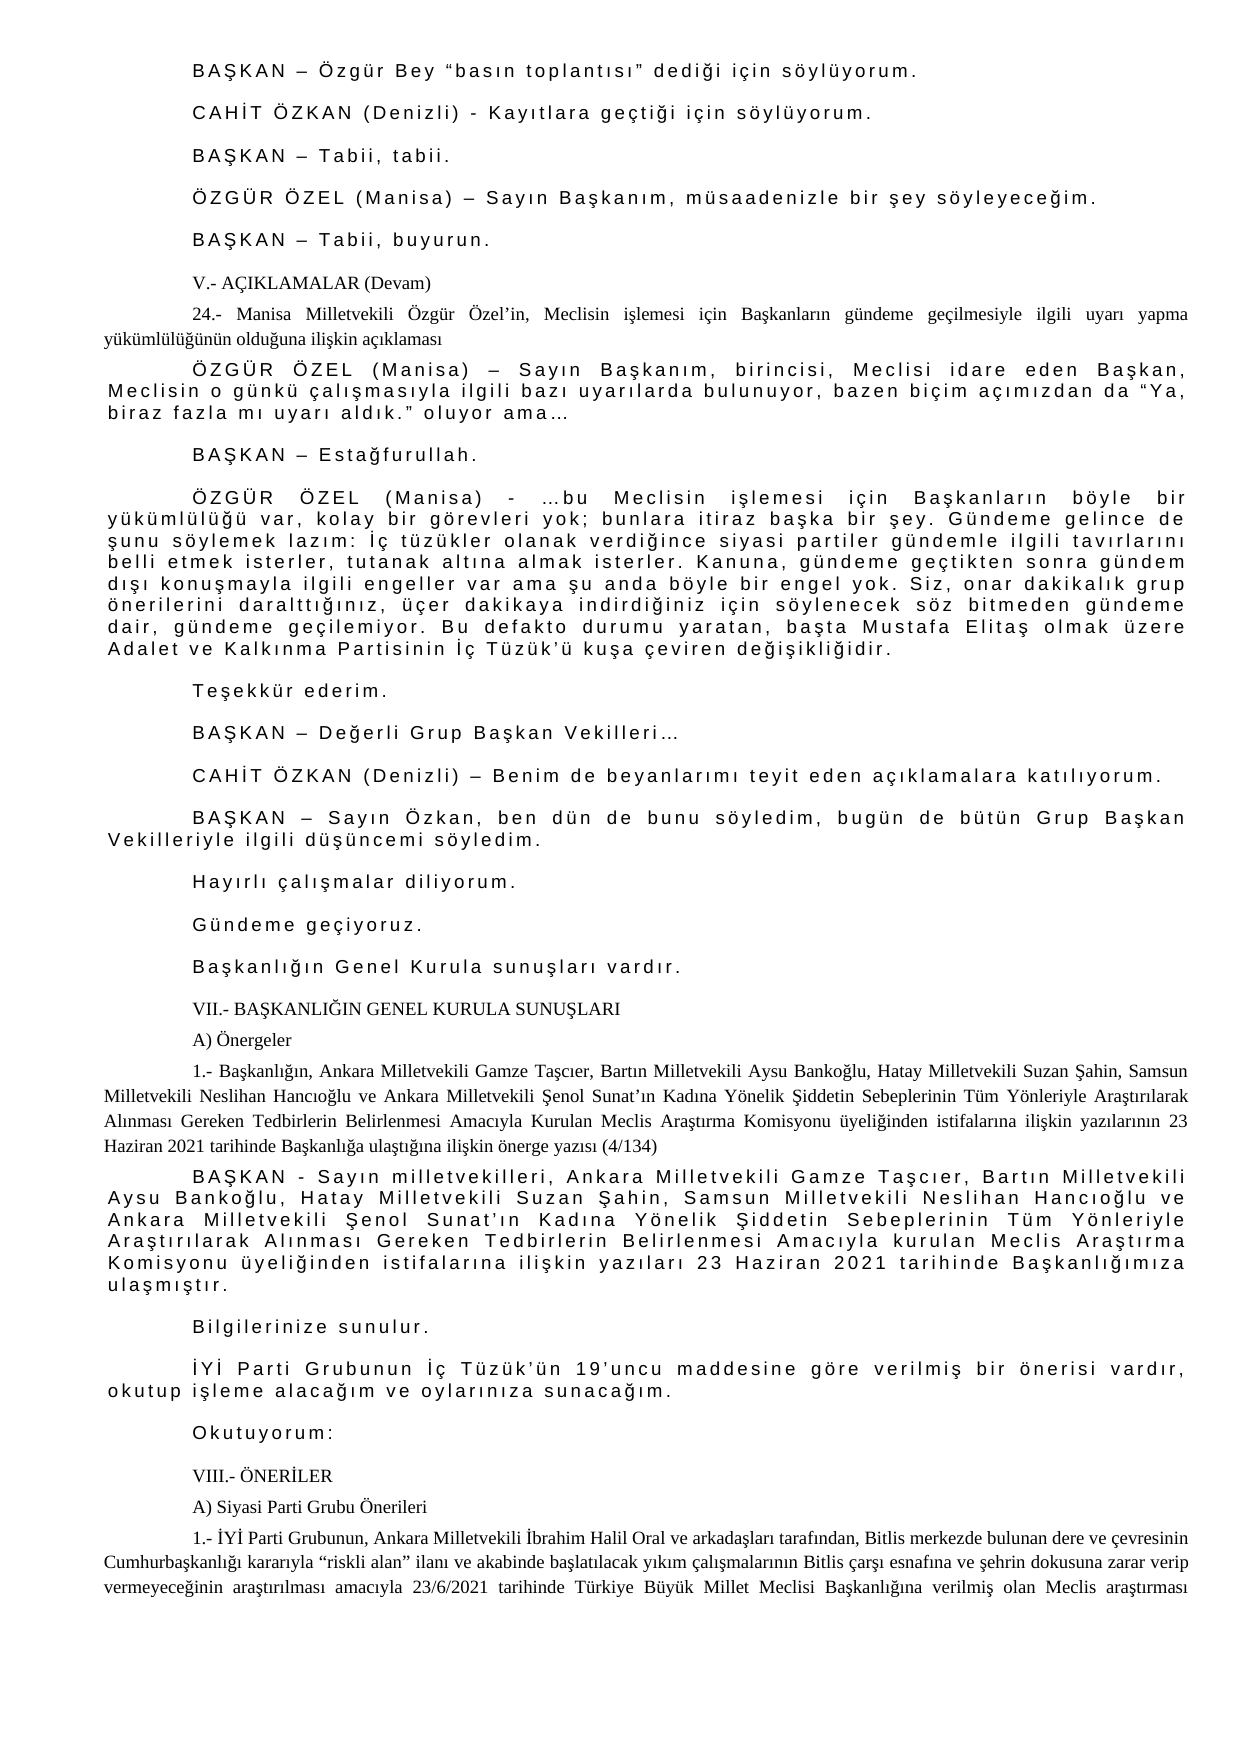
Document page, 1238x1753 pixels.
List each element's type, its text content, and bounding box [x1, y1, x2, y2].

text 24.- Manisa Milletvekili Özgür Özel’in, Meclisin işlemesi için Başkanların gündeme geçilmesiyle ilgili uyarı yapma yükümlülüğünün olduğuna ilişkin açıklaması [103, 303, 1190, 349]
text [103, 1527, 1190, 1598]
text CAHİT ÖZKAN (Denizli) – Benim de beyanlarımı teyit eden açıklamalara katılıyorum. [108, 764, 1186, 786]
text A) Siyasi Parti Grubu Önerileri [103, 1496, 1190, 1517]
text BAŞKAN – Sayın Özkan, ben dün de bunu söyledim, bugün de bütün Grup Başkan Vekilleriyle ilgili düşüncemi söyledim. [108, 807, 1186, 850]
text ÖZGÜR ÖZEL (Manisa) - …bu Meclisin işlemesi için Başkanların böyle bir yükümlülüğü var, kolay bir görevleri yok; bunlara itiraz başka bir şey. Gündeme gelince de şunu söylemek lazım: İç tüzükler olanak verdiğince siyasi partiler gündemle ilgili tavırlarını belli etmek isterler, tutanak altına almak isterler. Kanuna, gündeme geçtikten sonra gündem dışı konuşmayla ilgili engeller var ama şu anda böyle bir engel yok. Siz, onar dakikalık grup önerilerini daralttığınız, üçer dakikaya indirdiğiniz için söylenecek söz bitmeden gündeme dair, gündeme geçilemiyor. Bu defakto durumu yaratan, başta Mustafa Elitaş olmak üzere Adalet ve Kalkınma Partisinin İç Tüzük’ü kuşa çeviren değişikliğidir. [108, 486, 1186, 659]
text BAŞKAN – Değerli Grup Başkan Vekilleri… [108, 722, 1186, 744]
text VIII.- ÖNERİLER [103, 1464, 1190, 1486]
text A) Önergeler [103, 1029, 1190, 1051]
text Okutuyorum: [108, 1422, 1186, 1444]
text ÖZGÜR ÖZEL (Manisa) – Sayın Başkanım, birincisi, Meclisi idare eden Başkan, Meclisin o günkü çalışmasıyla ilgili bazı uyarılarda bulunuyor, bazen biçim açımızdan da “Ya, biraz fazla mı uyarı aldık.” oluyor ama… [108, 358, 1186, 423]
text BAŞKAN – Özgür Bey “basın toplantısı” dediği için söylüyorum. [108, 60, 1186, 81]
text Teşekkür ederim. [108, 680, 1186, 701]
text CAHİT ÖZKAN (Denizli) - Kayıtlara geçtiği için söylüyorum. [108, 102, 1186, 124]
text Hayırlı çalışmalar diliyorum. [108, 871, 1186, 892]
text BAŞKAN – Tabii, tabii. [108, 144, 1186, 166]
text Bilgilerinize sunulur. [108, 1316, 1186, 1337]
text V.- AÇIKLAMALAR (Devam) [103, 272, 1190, 293]
text BAŞKAN – Estağfurullah. [108, 444, 1186, 466]
text Başkanlığın Genel Kurula sunuşları vardır. [108, 956, 1186, 977]
text Gündeme geçiyoruz. [108, 913, 1186, 935]
text 1.- Başkanlığın, Ankara Milletvekili Gamze Taşcıer, Bartın Milletvekili Aysu Bankoğlu, Hatay Milletvekili Suzan Şahin, Samsun Milletvekili Neslihan Hancıoğlu ve Ankara Milletvekili Şenol Sunat’ın Kadına Yönelik Şiddetin Sebeplerinin Tüm Yönleriyle Araştırılarak Alınması Gereken Tedbirlerin Belirlenmesi Amacıyla Kurulan Meclis Araştırma Komisyonu üyeliğinden istifalarına ilişkin yazılarının 23 Haziran 2021 tarihinde Başkanlığa ulaştığına ilişkin önerge yazısı (4/134) [103, 1060, 1190, 1156]
text İYİ Parti Grubunun İç Tüzük’ün 19’uncu maddesine göre verilmiş bir önerisi vardır, okutup işleme alacağım ve oylarınıza sunacağım. [108, 1358, 1186, 1401]
text VII.- BAŞKANLIĞIN GENEL KURULA SUNUŞLARI [103, 998, 1190, 1020]
text BAŞKAN - Sayın milletvekilleri, Ankara Milletvekili Gamze Taşcıer, Bartın Milletvekili Aysu Bankoğlu, Hatay Milletvekili Suzan Şahin, Samsun Milletvekili Neslihan Hancıoğlu ve Ankara Milletvekili Şenol Sunat’ın Kadına Yönelik Şiddetin Sebeplerinin Tüm Yönleriyle Araştırılarak Alınması Gereken Tedbirlerin Belirlenmesi Amacıyla kurulan Meclis Araştırma Komisyonu üyeliğinden istifalarına ilişkin yazıları 23 Haziran 2021 tarihinde Başkanlığımıza ulaşmıştır. [108, 1166, 1186, 1295]
text BAŞKAN – Tabii, buyurun. [108, 229, 1186, 251]
text ÖZGÜR ÖZEL (Manisa) – Sayın Başkanım, müsaadenizle bir şey söyleyeceğim. [108, 187, 1186, 208]
